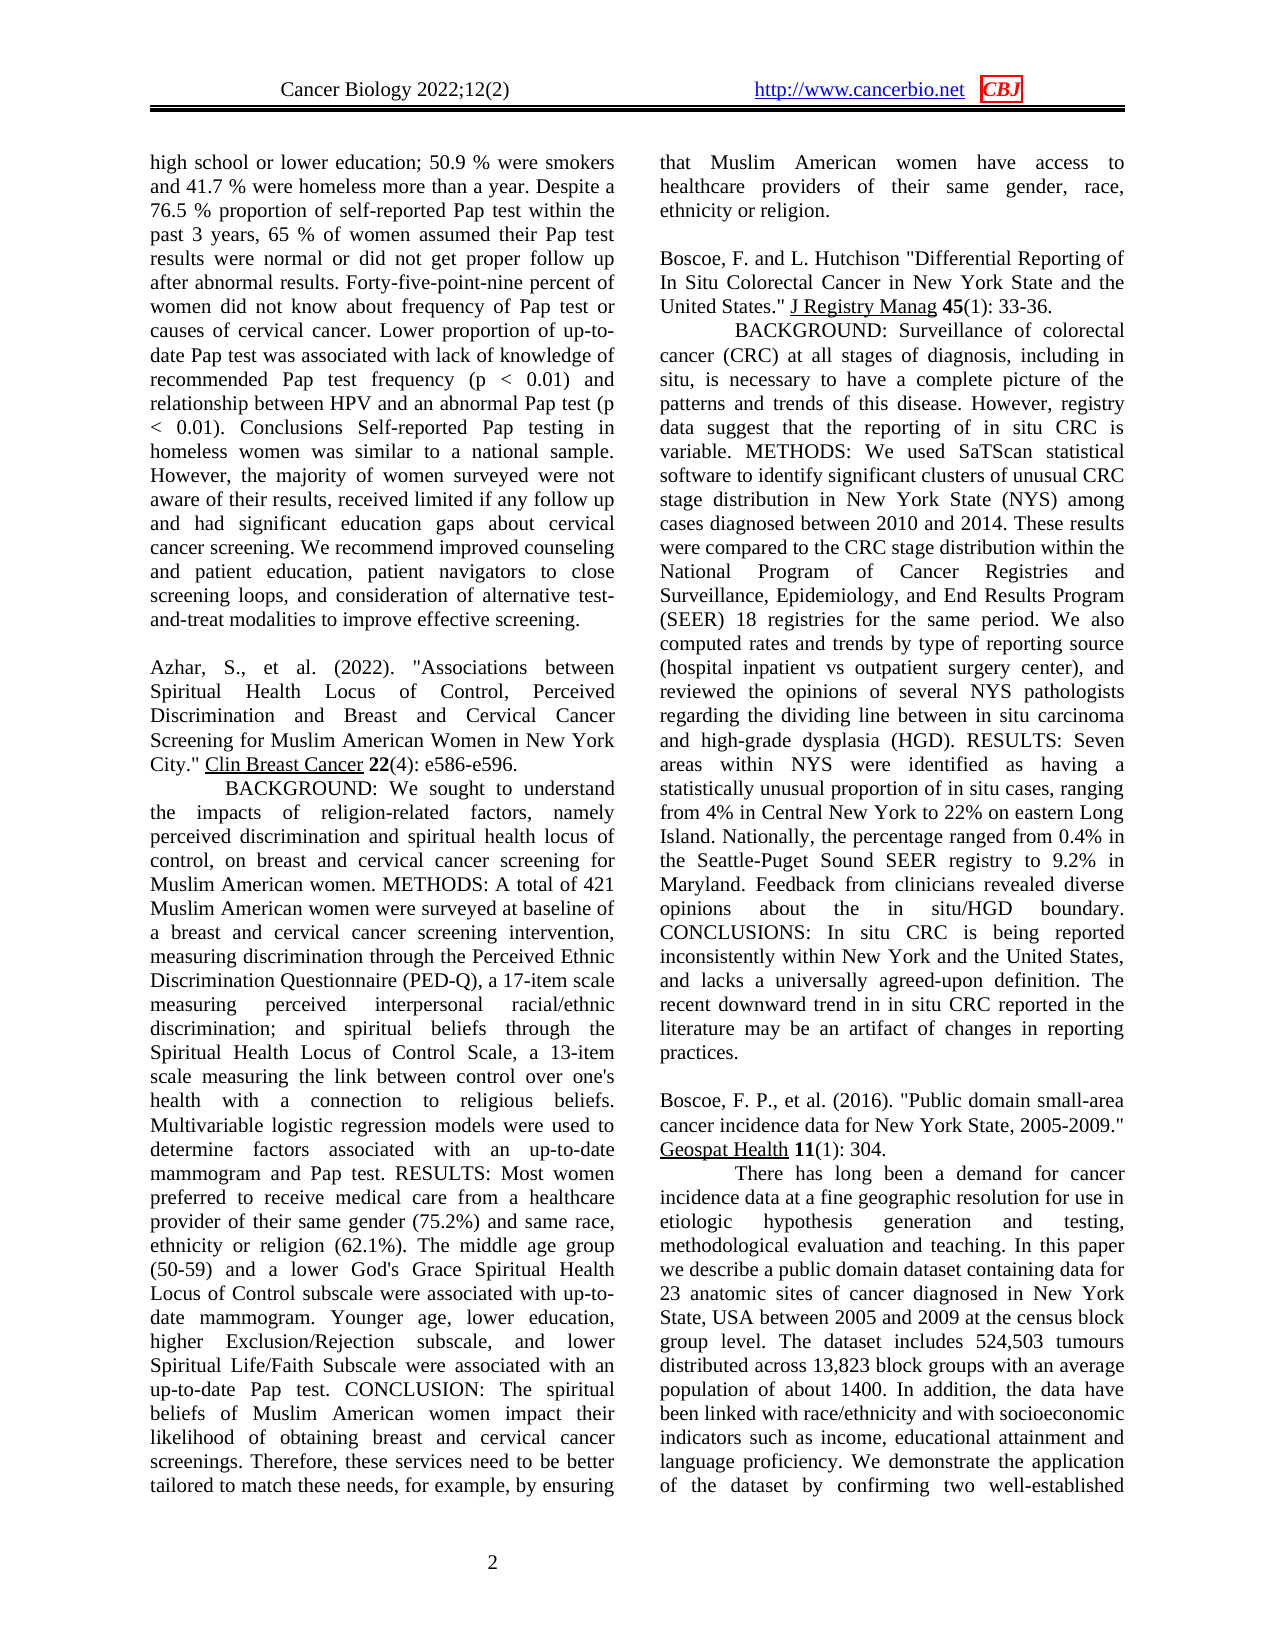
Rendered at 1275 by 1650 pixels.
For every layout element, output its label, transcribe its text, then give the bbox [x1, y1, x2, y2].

text Boscoe, F. and L. Hutchison "Differential Reporting of In Situ Colorectal Cancer in New York State and the United States." J Registry Manag 45(1): 33-36. [659, 246, 1125, 318]
text BACKGROUND: We sought to understand the impacts of religion-related factors, namely perceived discrimination and spiritual health locus of control, on breast and cervical cancer screening for Muslim American women. METHODS: A total of 421 Muslim American women were surveyed at baseline of a breast and cervical cancer screening intervention, measuring discrimination through the Perceived Ethnic Discrimination Questionnaire (PED-Q), a 17-item scale measuring perceived interpersonal racial/ethnic discrimination; and spiritual beliefs through the Spiritual Health Locus of Control Scale, a 13-item scale measuring the link between control over one's health with a connection to religious beliefs. Multivariable logistic regression models were used to determine factors associated with an up-to-date mammogram and Pap test. RESULTS: Most women preferred to receive medical care from a healthcare provider of their same gender (75.2%) and same race, ethnicity or religion (62.1%). The middle age group (50-59) and a lower God's Grace Spiritual Health Locus of Control subscale were associated with up-to-date mammogram. Younger age, lower education, higher Exclusion/Rejection subscale, and lower Spiritual Life/Faith Subscale were associated with an up-to-date Pap test. CONCLUSION: The spiritual beliefs of Muslim American women impact their likelihood of obtaining breast and cervical cancer screenings. Therefore, these services need to be better tailored to match these needs, for example, by ensuring that Muslim American women have access to healthcare providers of their same gender, race, ethnicity or religion. [150, 776, 615, 1497]
text Boscoe, F. P., et al. (2016). "Public domain small-area cancer incidence data for New York State, 2005-2009." Geospat Health 11(1): 304. [659, 1088, 1125, 1161]
text BACKGROUND: Surveillance of colorectal cancer (CRC) at all stages of diagnosis, including in situ, is necessary to have a complete picture of the patterns and trends of this disease. However, registry data suggest that the reporting of in situ CRC is variable. METHODS: We used SaTScan statistical software to identify significant clusters of unusual CRC stage distribution in New York State (NYS) among cases diagnosed between 2010 and 2014. These results were compared to the CRC stage distribution within the National Program of Cancer Registries and Surveillance, Epidemiology, and End Results Program (SEER) 18 registries for the same period. We also computed rates and trends by type of reporting source (hospital inpatient vs outpatient surgery center), and reviewed the opinions of several NYS pathologists regarding the dividing line between in situ carcinoma and high-grade dysplasia (HGD). RESULTS: Seven areas within NYS were identified as having a statistically unusual proportion of in situ cases, ranging from 4% in Central New York to 22% on eastern Long Island. Nationally, the percentage ranged from 0.4% in the Seattle-Puget Sound SEER registry to 9.2% in Maryland. Feedback from clinicians revealed diverse opinions about the in situ/HGD boundary. CONCLUSIONS: In situ CRC is being reported inconsistently within New York and the United States, and lacks a universally agreed-upon definition. The recent downward trend in in situ CRC reported in the literature may be an artifact of changes in reporting practices. [659, 318, 1125, 1064]
text Azhar, S., et al. (2022). "Associations between Spiritual Health Locus of Control, Perceived Discrimination and Breast and Cervical Cancer Screening for Muslim American Women in New York City." Clin Breast Cancer 22(4): e586-e596. [150, 655, 615, 776]
